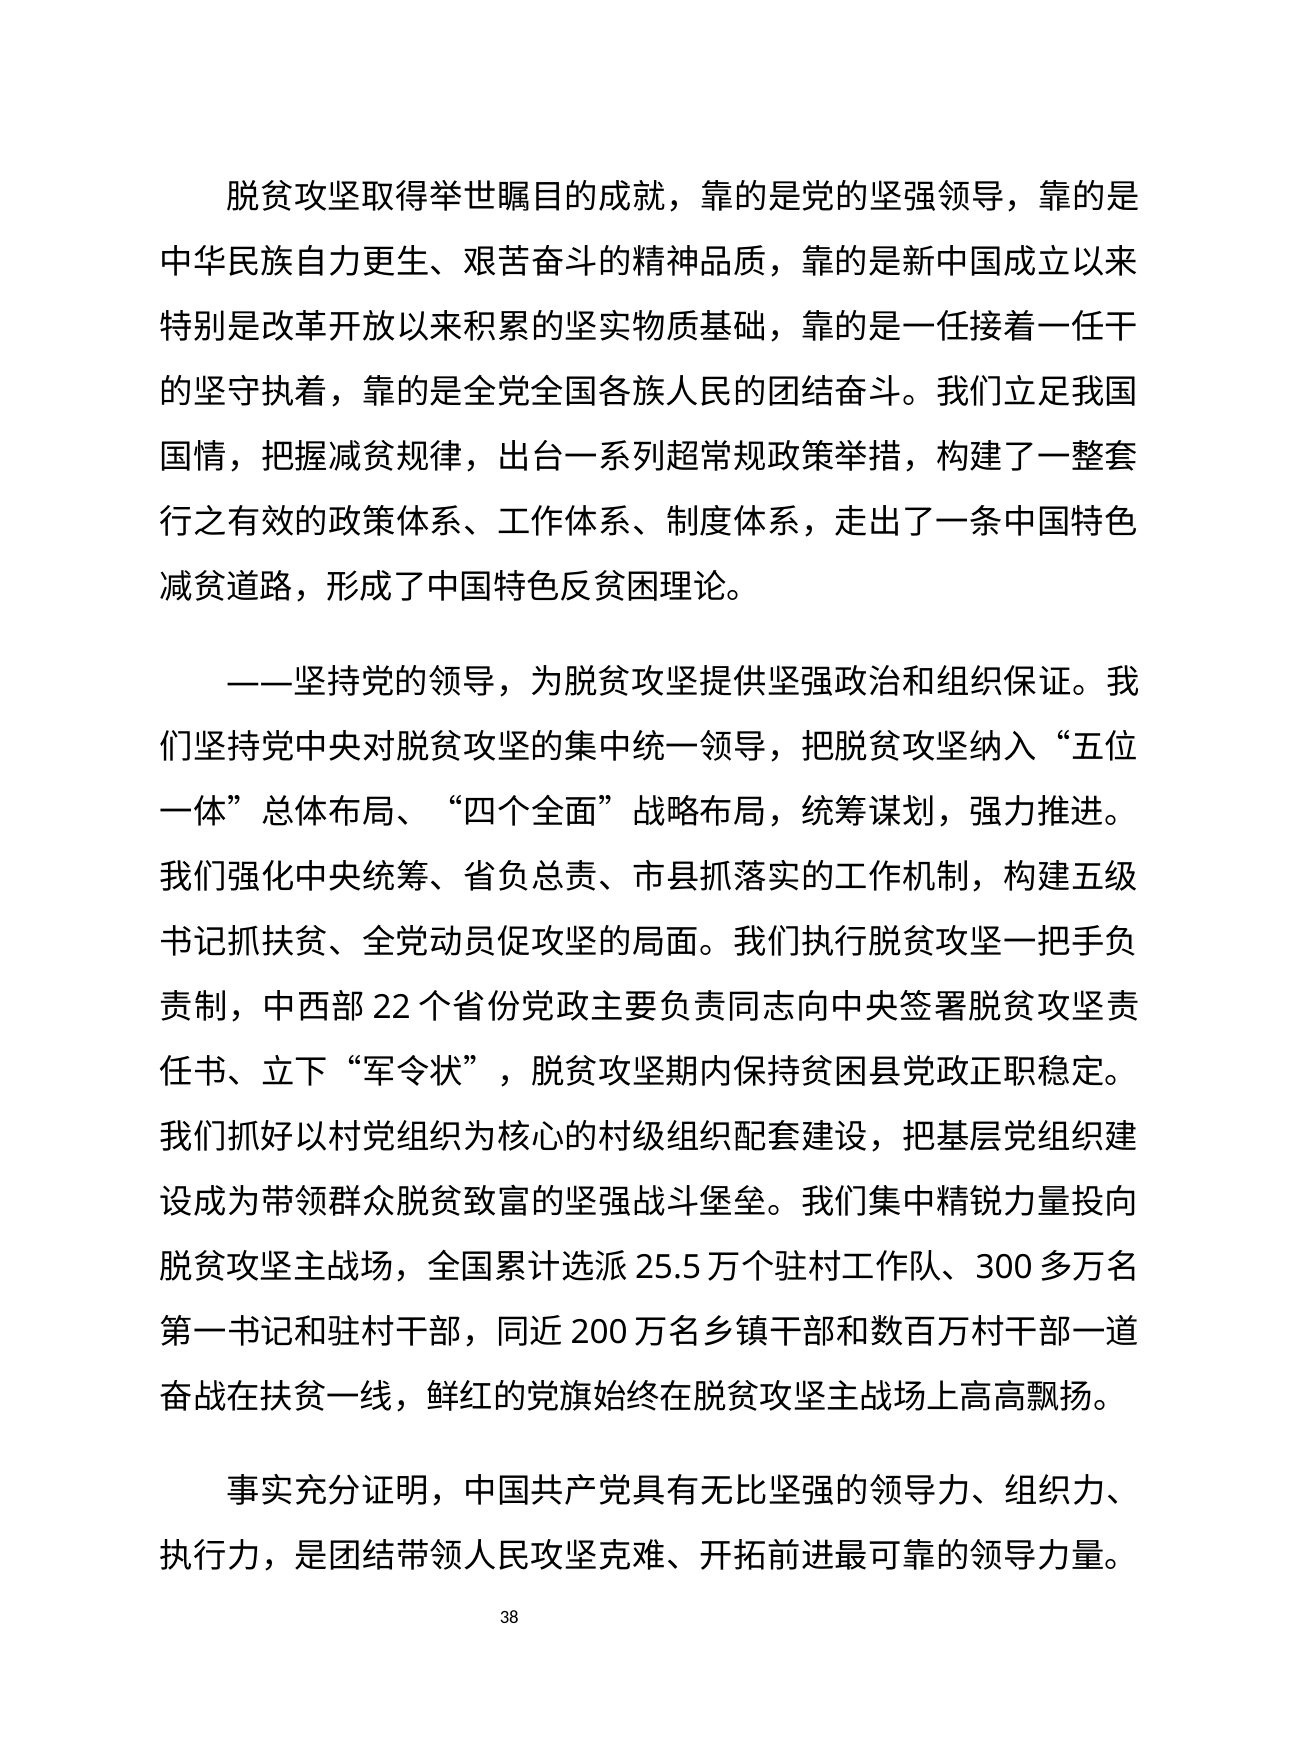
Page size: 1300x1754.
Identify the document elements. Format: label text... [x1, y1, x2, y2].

text 脱贫攻坚取得举世瞩目的成就，靠的是党的坚强领导，靠的是中华民族自力更生、艰苦奋斗的精神品质，靠的是新中国成立以来特别是改革开放以来积累的坚实物质基础，靠的是一任接着一任干的坚守执着，靠的是全党全国各族人民的团结奋斗。我们立足我国国情，把握减贫规律，出台一系列超常规政策举措，构建了一整套行之有效的政策体系、工作体系、制度体系，走出了一条中国特色减贫道路，形成了中国特色反贫困理论。 [159, 162, 1140, 617]
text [159, 1455, 1140, 1585]
text ——坚持党的领导，为脱贫攻坚提供坚强政治和组织保证。我们坚持党中央对脱贫攻坚的集中统一领导，把脱贫攻坚纳入“五位一体”总体布局、“四个全面”战略布局，统筹谋划，强力推进。我们强化中央统筹、省负总责、市县抓落实的工作机制，构建五级书记抓扶贫、全党动员促攻坚的局面。我们执行脱贫攻坚一把手负责制，中西部22个省份党政主要负责同志向中央签署脱贫攻坚责任书、立下“军令状”，脱贫攻坚期内保持贫困县党政正职稳定。我们抓好以村党组织为核心的村级组织配套建设，把基层党组织建设成为带领群众脱贫致富的坚强战斗堡垒。我们集中精锐力量投向脱贫攻坚主战场，全国累计选派25.5万个驻村工作队、300多万名第一书记和驻村干部，同近200万名乡镇干部和数百万村干部一道奋战在扶贫一线，鲜红的党旗始终在脱贫攻坚主战场上高高飘扬。 [159, 646, 1140, 1426]
